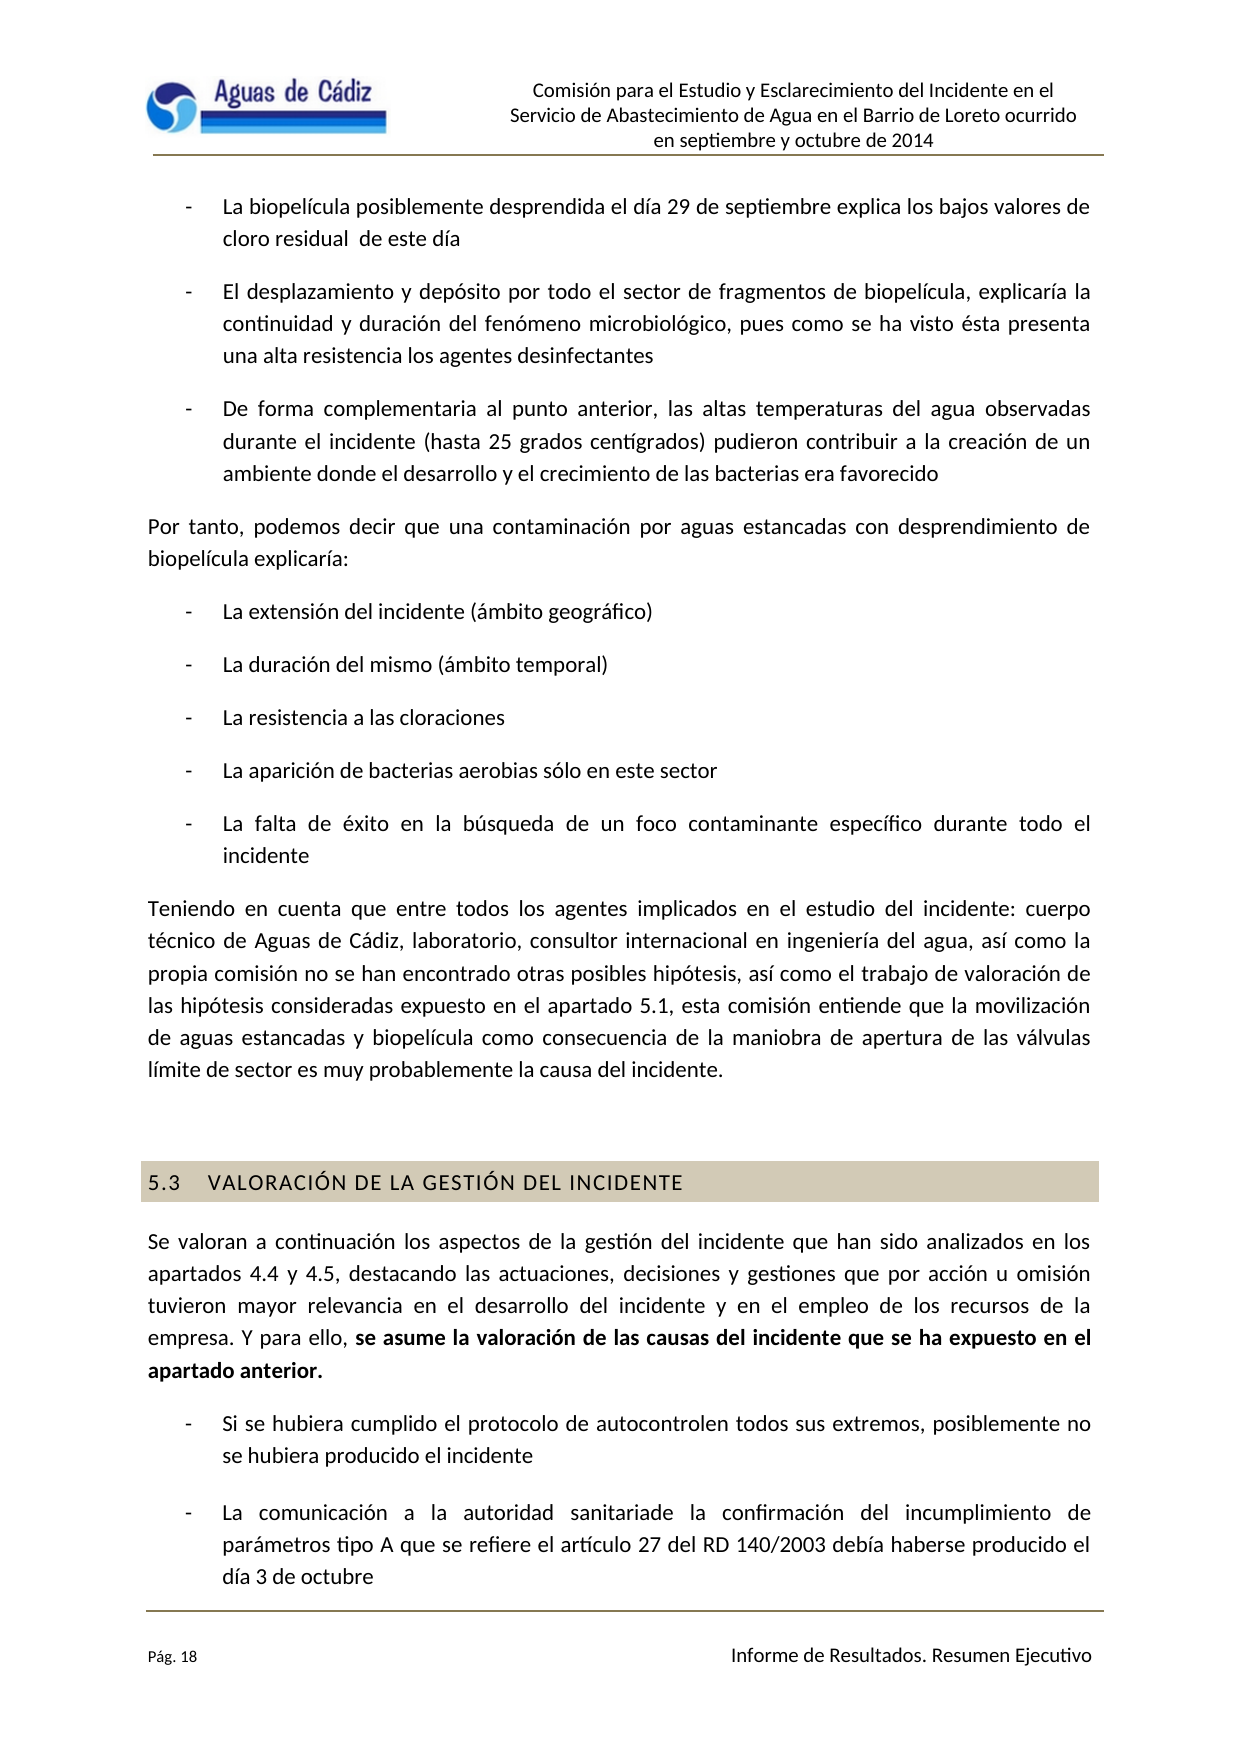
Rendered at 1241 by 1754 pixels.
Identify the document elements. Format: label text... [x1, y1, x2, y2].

subtitle VALORACIÓN DE LA GESTIÓN DEL INCIDENTE [148, 1168, 1092, 1196]
list La aparición de bacterias aerobias sólo en este sector [185, 756, 1092, 784]
text Por tanto, podemos decir que una contaminación por aguas estancadas con desprendimiento de biopelícula explicaría: [148, 512, 1092, 572]
list Si se hubiera cumplido el protocolo de autocontrolen todos sus extremos, posiblemente no se hubiera producido el incidente [185, 1409, 1092, 1469]
list La comunicación a la autoridad sanitariade la confirmación del incumplimiento de parámetros tipo A que se refiere el artículo 27 del RD 140/2003 debía haberse producido el día 3 de octubre [185, 1498, 1092, 1591]
list La extensión del incidente (ámbito geográfico) [185, 597, 1092, 625]
list La resistencia a las cloraciones [185, 703, 1092, 731]
text Teniendo en cuenta que entre todos los agentes implicados en el estudio del incidente: cuerpo técnico de Aguas de Cádiz, laboratorio, consultor internacional en ingeniería del agua, así como la propia comisión no se han encontrado otras posibles hipótesis, así como el trabajo de valoración de las hipótesis consideradas expuesto en el apartado 5.1, esta comisión entiende que la movilización de aguas estancadas y biopelícula como consecuencia de la maniobra de apertura de las válvulas límite de sector es muy probablemente la causa del incidente. [148, 894, 1092, 1083]
list La duración del mismo (ámbito temporal) [185, 650, 1092, 678]
text Se valoran a continuación los aspectos de la gestión del incidente que han sido analizados en los apartados 4.4 y 4.5, destacando las actuaciones, decisiones y gestiones que por acción u omisión tuvieron mayor relevancia en el desarrollo del incidente y en el empleo de los recursos de la empresa. Y para ello, se asume la valoración de las causas del incidente que se ha expuesto en el apartado anterior. [148, 1227, 1092, 1384]
picture [145, 76, 391, 138]
list La biopelícula posiblemente desprendida el día 29 de septiembre explica los bajos valores de cloro residual de este día [185, 192, 1092, 252]
list De forma complementaria al punto anterior, las altas temperaturas del agua observadas durante el incidente (hasta 25 grados centígrados) pudieron contribuir a la creación de un ambiente donde el desarrollo y el crecimiento de las bacterias era favorecido [185, 394, 1092, 487]
list La falta de éxito en la búsqueda de un foco contaminante específico durante todo el incidente [185, 809, 1092, 869]
list El desplazamiento y depósito por todo el sector de fragmentos de biopelícula, explicaría la continuidad y duración del fenómeno microbiológico, pues como se ha visto ésta presenta una alta resistencia los agentes desinfectantes [185, 277, 1092, 369]
